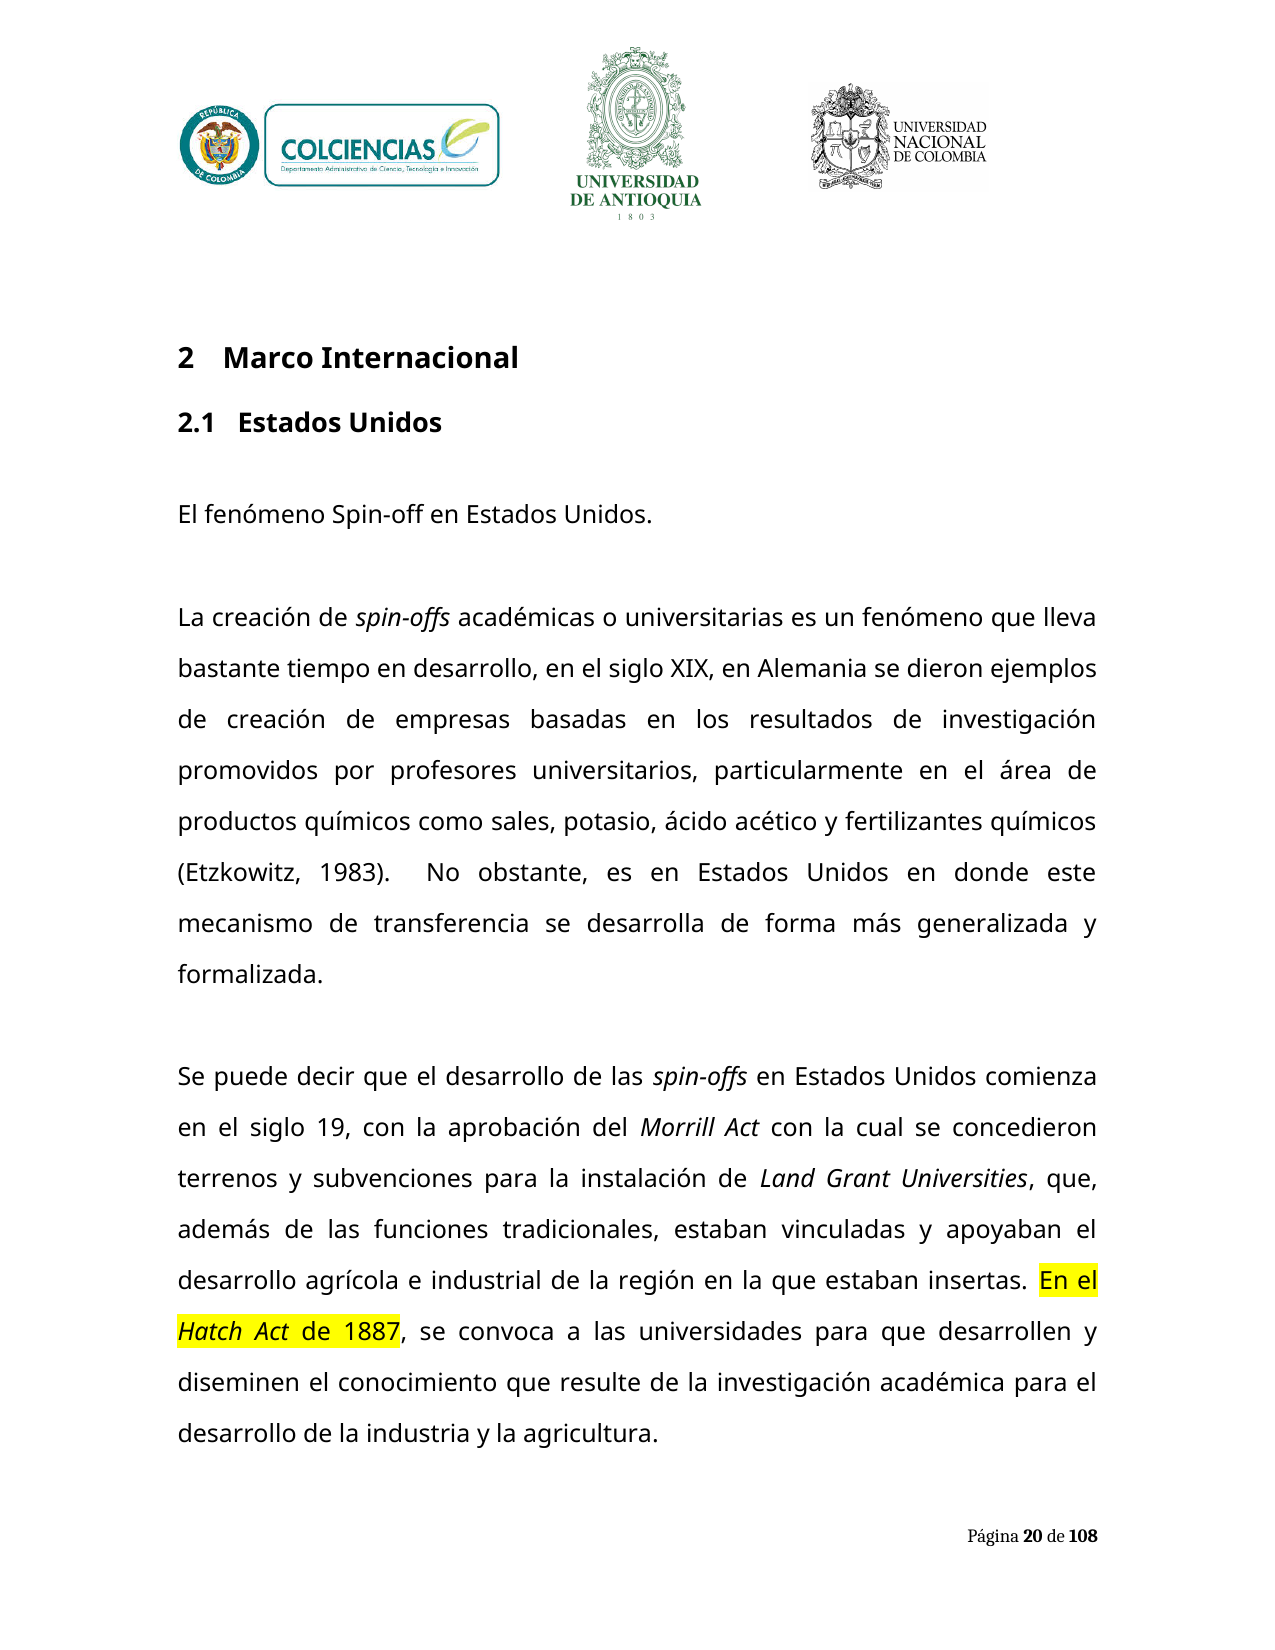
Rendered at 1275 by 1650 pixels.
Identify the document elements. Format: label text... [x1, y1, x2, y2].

subtitle Marco Internacional [177, 337, 1098, 377]
picture [808, 82, 990, 192]
subtitle Estados Unidos [177, 404, 1098, 441]
picture [176, 99, 503, 191]
picture [570, 47, 702, 220]
text La creación de spin-offs académicas o universitarias es un fenómeno que lleva bastante tiempo en desarrollo, en el siglo XIX, en Alemania se dieron ejemplos de creación de empresas basadas en los resultados de investigación promovidos por profesores universitarios, particularmente en el área de productos químicos como sales, potasio, ácido acético y fertilizantes químicos (Etzkowitz, 1983). No obstante, es en Estados Unidos en donde este mecanismo de transferencia se desarrolla de forma más generalizada y formalizada. [177, 599, 1098, 991]
text El fenómeno Spin-off en Estados Unidos. [177, 497, 1098, 531]
text Se puede decir que el desarrollo de las spin-offs en Estados Unidos comienza en el siglo 19, con la aprobación del Morrill Act con la cual se concedieron terrenos y subvenciones para la instalación de Land Grant Universities, que, además de las funciones tradicionales, estaban vinculadas y apoyaban el desarrollo agrícola e industrial de la región en la que estaban insertas. En el Hatch Act de 1887, se convoca a las universidades para que desarrollen y diseminen el conocimiento que resulte de la investigación académica para el desarrollo de la industria y la agricultura. [177, 1059, 1098, 1450]
